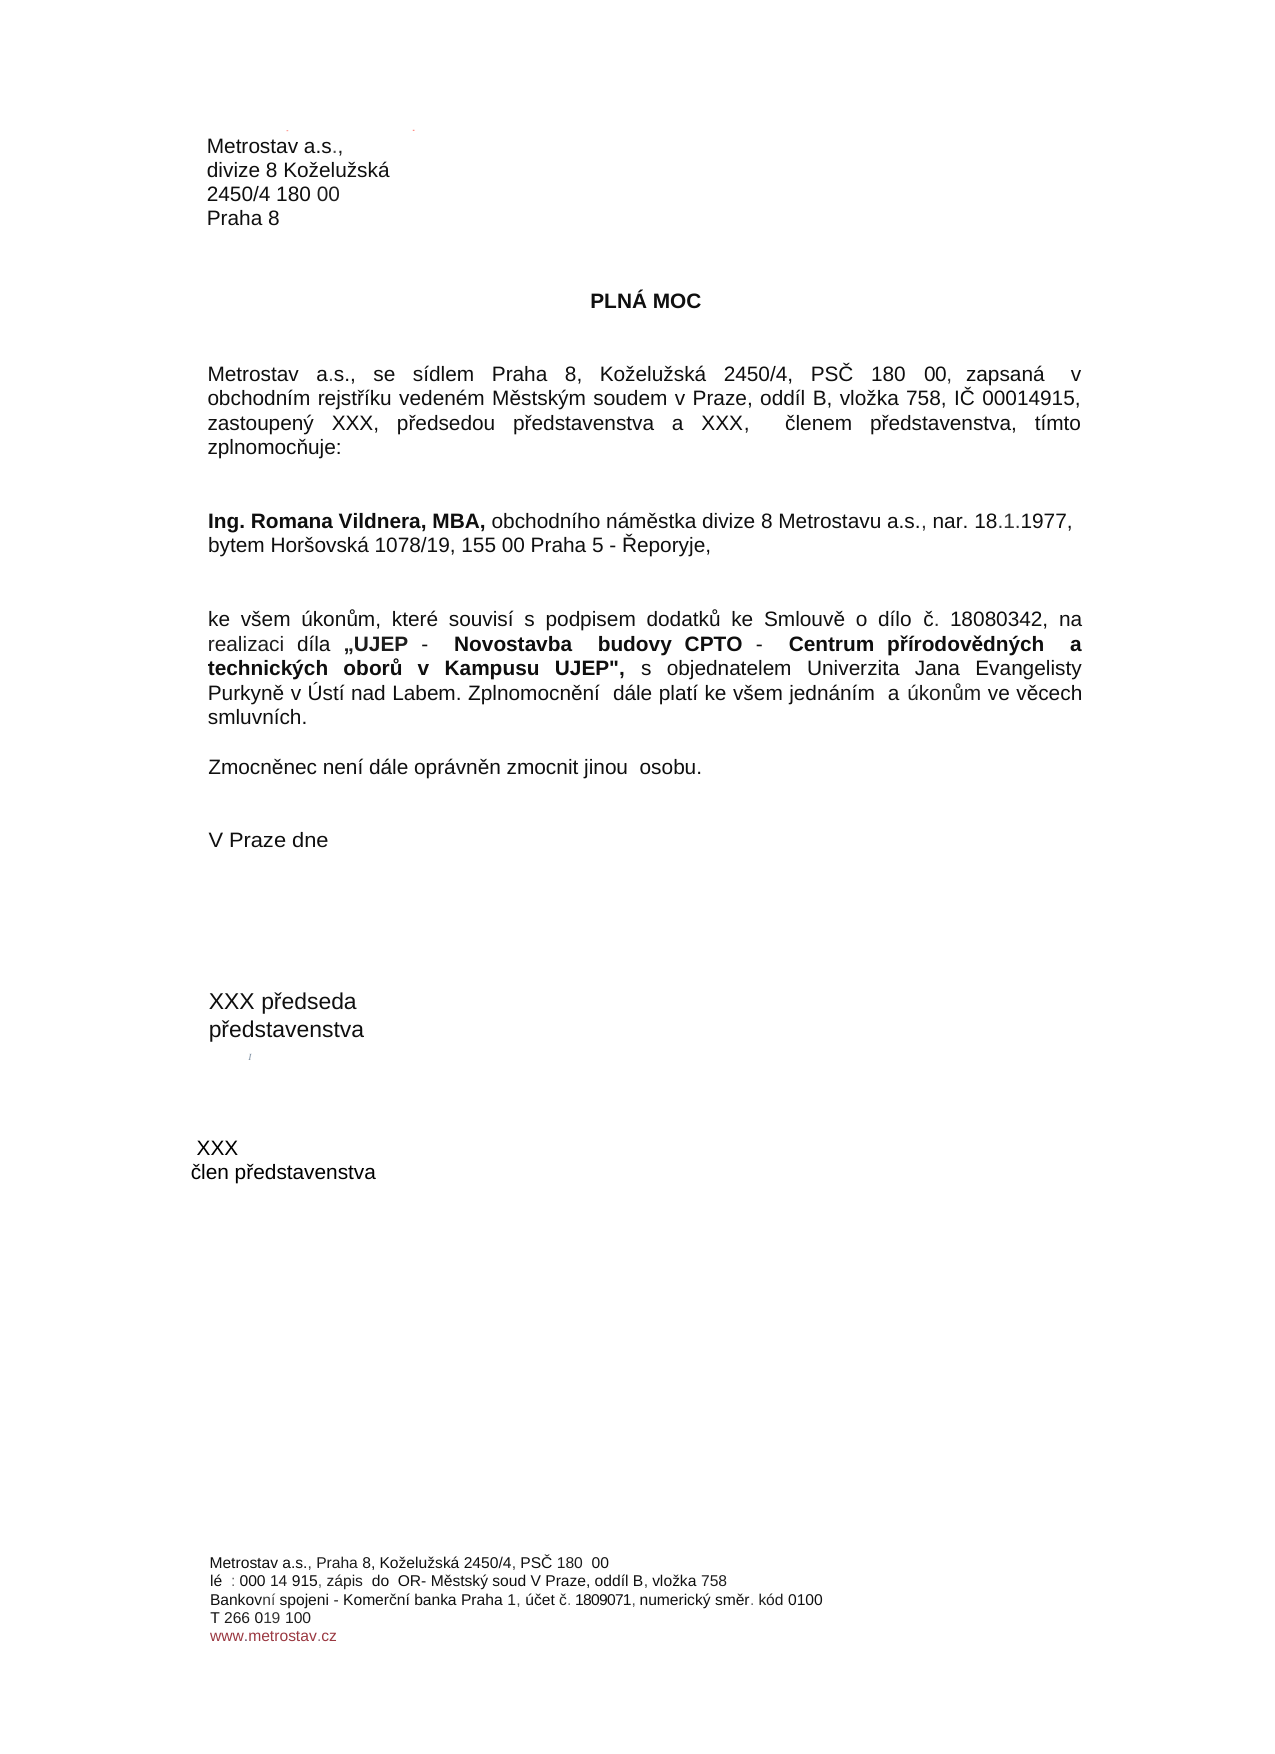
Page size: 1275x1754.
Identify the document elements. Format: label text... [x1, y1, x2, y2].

text Ing. Romana Vildnera, MBA, obchodního náměstka divize 8 Metrostavu a.s., nar. 18.1.1977, bytem Horšovská 1078/19, 155 00 Praha 5 - Řeporyje, [208, 509, 1096, 557]
text ke všem úkonům, které souvisí s podpisem dodatků ke Smlouvě o dílo č. 18080342, na realizaci díla „UJEP - Novostavba budovy CPTO - Centrum přírodovědných a technických oborů v Kampusu UJEP", s objednatelem Univerzita Jana Evangelisty Purkyně v Ústí nad Labem. Zplnomocnění dále platí ke všem jednáním a úkonům ve věcech smluvních. [208, 607, 1082, 729]
text XXX [179, 1136, 1096, 1160]
text Metrostav a.s., divize 8 Koželužská 2450/4 180 00 Praha 8 [207, 134, 390, 230]
text PLNÁ MOC [582, 288, 709, 312]
text lé : 000 14 915, zápis do OR- Městský soud V Praze, oddíl B, vložka 758 [210, 1573, 1096, 1591]
text Metrostav a.s., se sídlem Praha 8, Koželužská 2450/4, PSČ 180 00, zapsaná v obchodním rejstříku vedeném Městským soudem v Praze, oddíl B, vložka 758, IČ 00014915, zastoupený XXX, předsedou představenstva a XXX, členem představenstva, tímto zplnomocňuje: [207, 361, 1081, 459]
text XXX předseda představenstva [208, 988, 470, 1042]
text www.metrostav.cz [210, 1627, 1096, 1645]
text Bankovní spojeni - Komerční banka Praha 1, účet č. 1809071, numerický směr. kód 0100 T 266 019 100 [210, 1591, 829, 1627]
text Metrostav a.s., Praha 8, Koželužská 2450/4, PSČ 180 00 [209, 1555, 1096, 1573]
text Zmocněnec není dále oprávněn zmocnit jinou osobu. [208, 754, 1096, 778]
text člen představenstva [179, 1160, 1096, 1184]
text V Praze dne [208, 827, 1096, 851]
